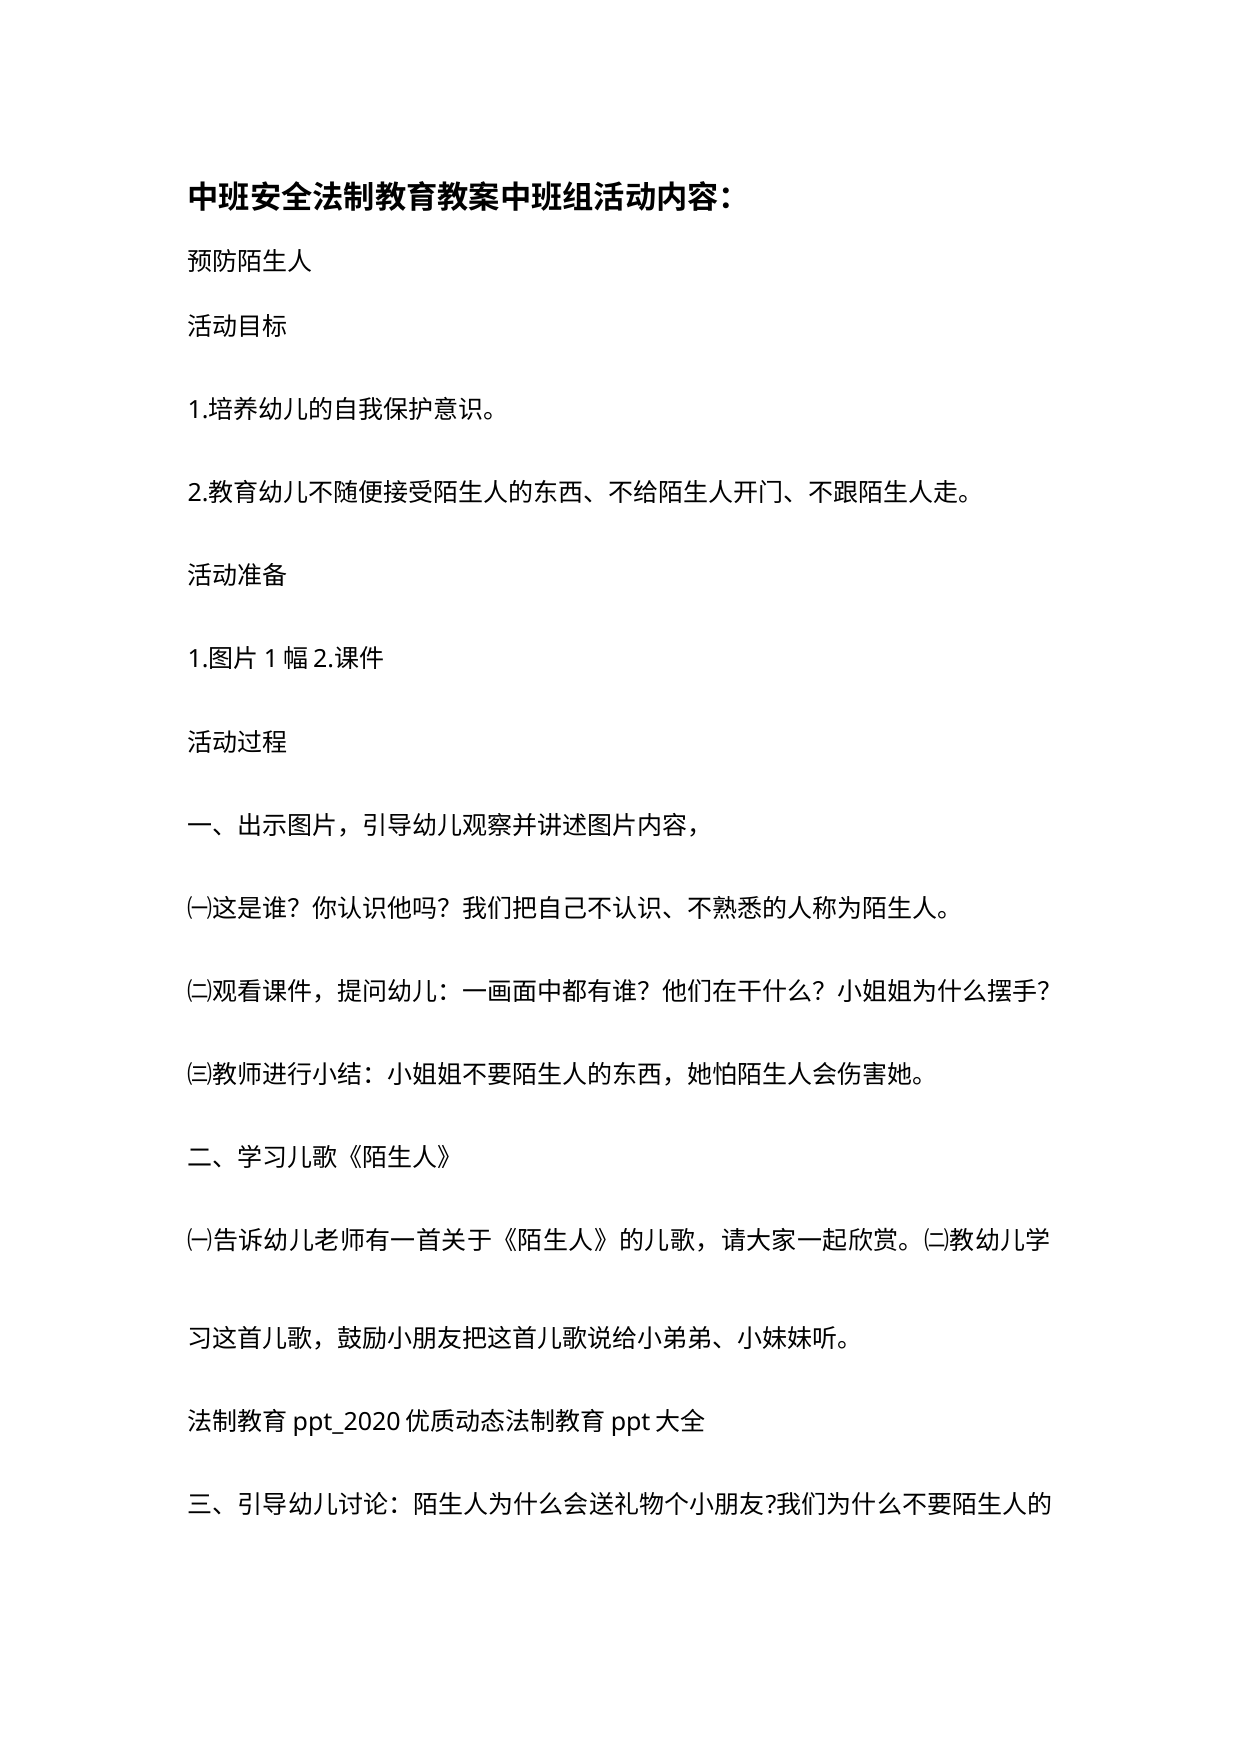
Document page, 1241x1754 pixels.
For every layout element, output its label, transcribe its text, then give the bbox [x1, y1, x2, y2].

text ㈢教师进行小结：小姐姐不要陌生人的东西，她怕陌生人会伤害她。 [187, 1040, 1053, 1105]
text 1.图片1幅2.课件 [187, 624, 1053, 689]
text 2.教育幼儿不随便接受陌生人的东西、不给陌生人开门、不跟陌生人走。 [187, 458, 1053, 523]
text 活动准备 [187, 541, 1053, 606]
text 活动过程 [187, 708, 1053, 773]
text 中班安全法制教育教案中班组活动内容： [187, 162, 1053, 227]
text 一、出示图片，引导幼儿观察并讲述图片内容， [187, 791, 1053, 856]
text ㈠告诉幼儿老师有一首关于《陌生人》的儿歌，请大家一起欣赏。㈡教幼儿学习这首儿歌，鼓励小朋友把这首儿歌说给小弟弟、小妹妹听。 [187, 1206, 1053, 1369]
text ㈡观看课件，提问幼儿：一画面中都有谁？他们在干什么？小姐姐为什么摆手？ [187, 957, 1053, 1022]
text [187, 1470, 1053, 1535]
text 二、学习儿歌《陌生人》 [187, 1123, 1053, 1188]
text 活动目标 [187, 292, 1053, 357]
text 1.培养幼儿的自我保护意识。 [187, 375, 1053, 440]
text 预防陌生人 [187, 227, 1053, 292]
text 法制教育ppt_2020优质动态法制教育ppt大全 [187, 1387, 1053, 1452]
text ㈠这是谁？你认识他吗？我们把自己不认识、不熟悉的人称为陌生人。 [187, 874, 1053, 939]
